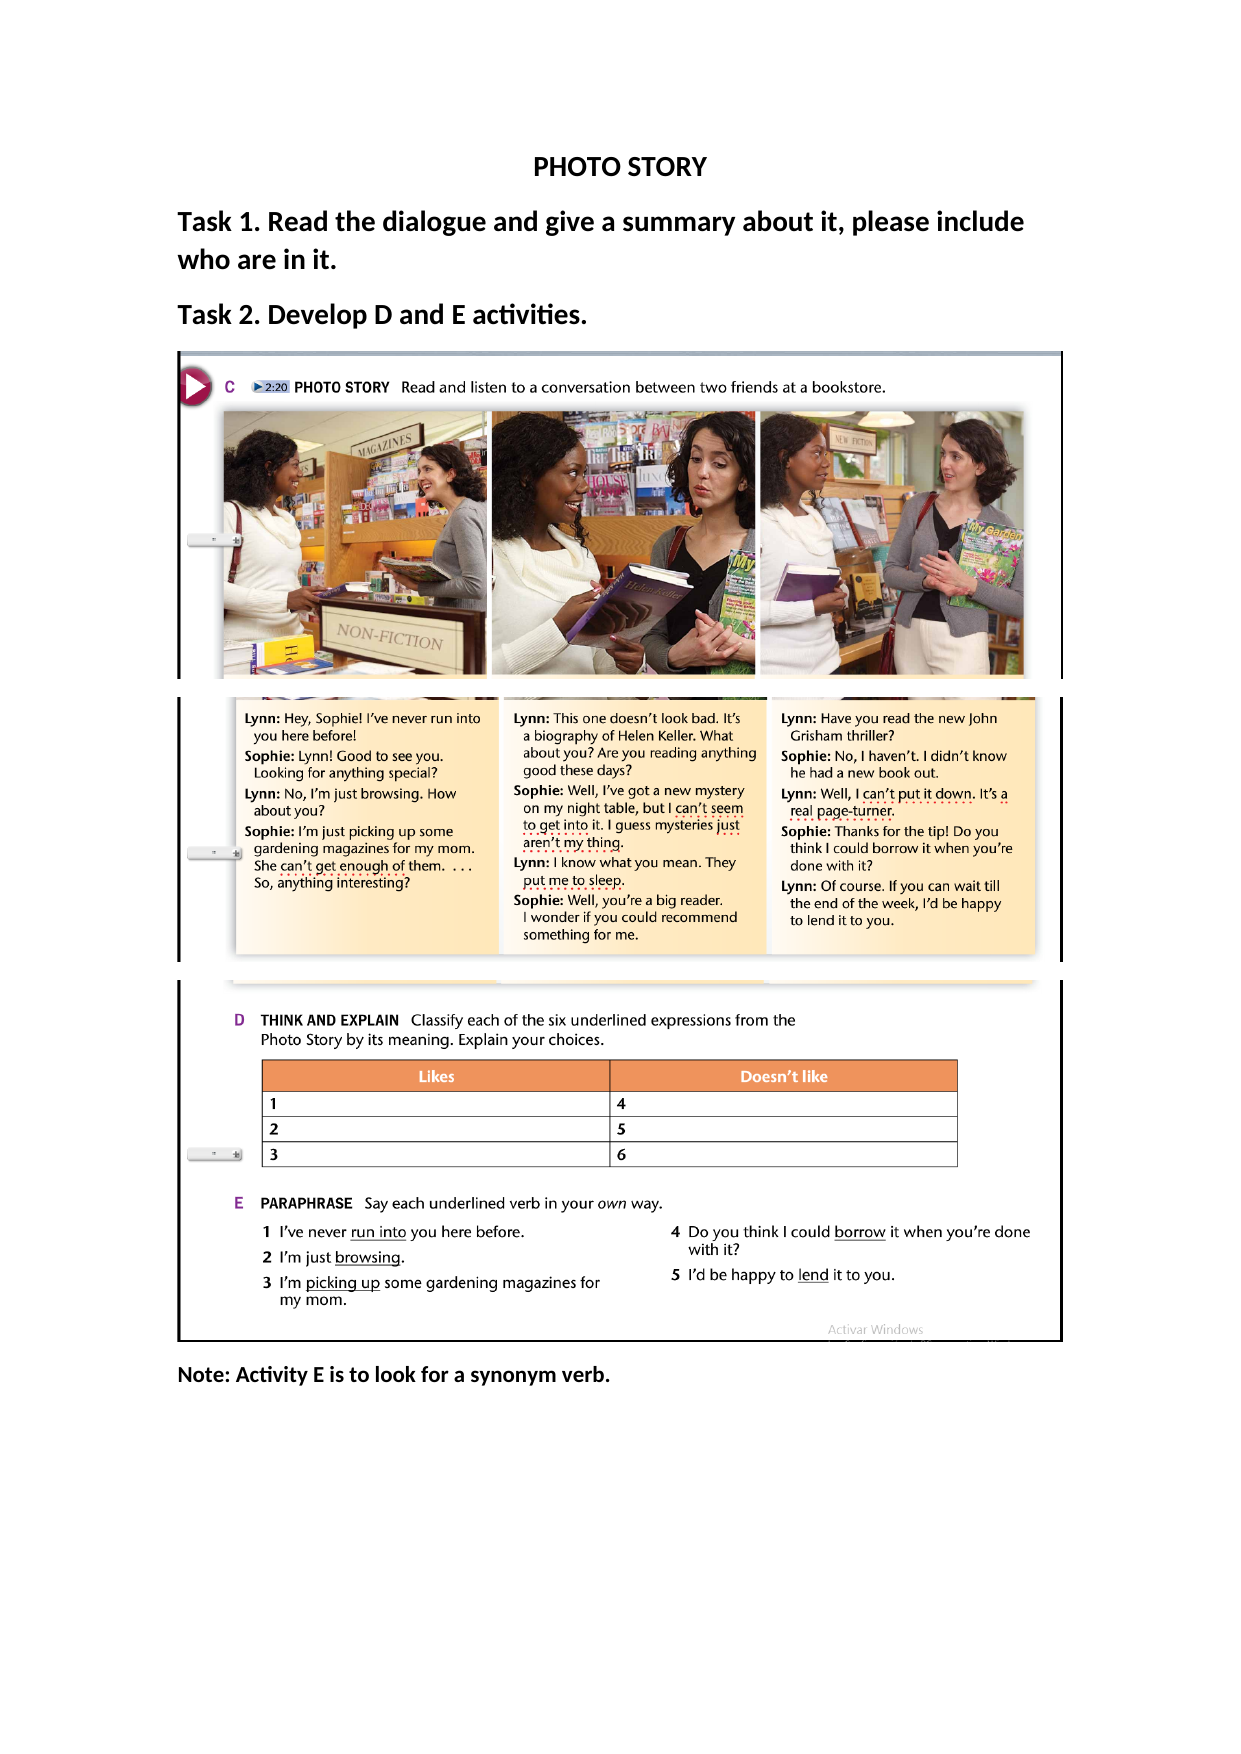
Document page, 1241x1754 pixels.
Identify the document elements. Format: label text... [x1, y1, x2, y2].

picture [177, 351, 1063, 679]
picture [177, 697, 1063, 962]
picture [177, 980, 1063, 1342]
text Note: Activity E is to look for a synonym verb. [177, 1360, 1063, 1388]
text Task 1. Read the dialogue and give a summary about it, please include who are in it. [177, 203, 1063, 277]
text PHOTO STORY [177, 148, 1063, 183]
text Task 2. Develop D and E activities. [177, 296, 1063, 332]
